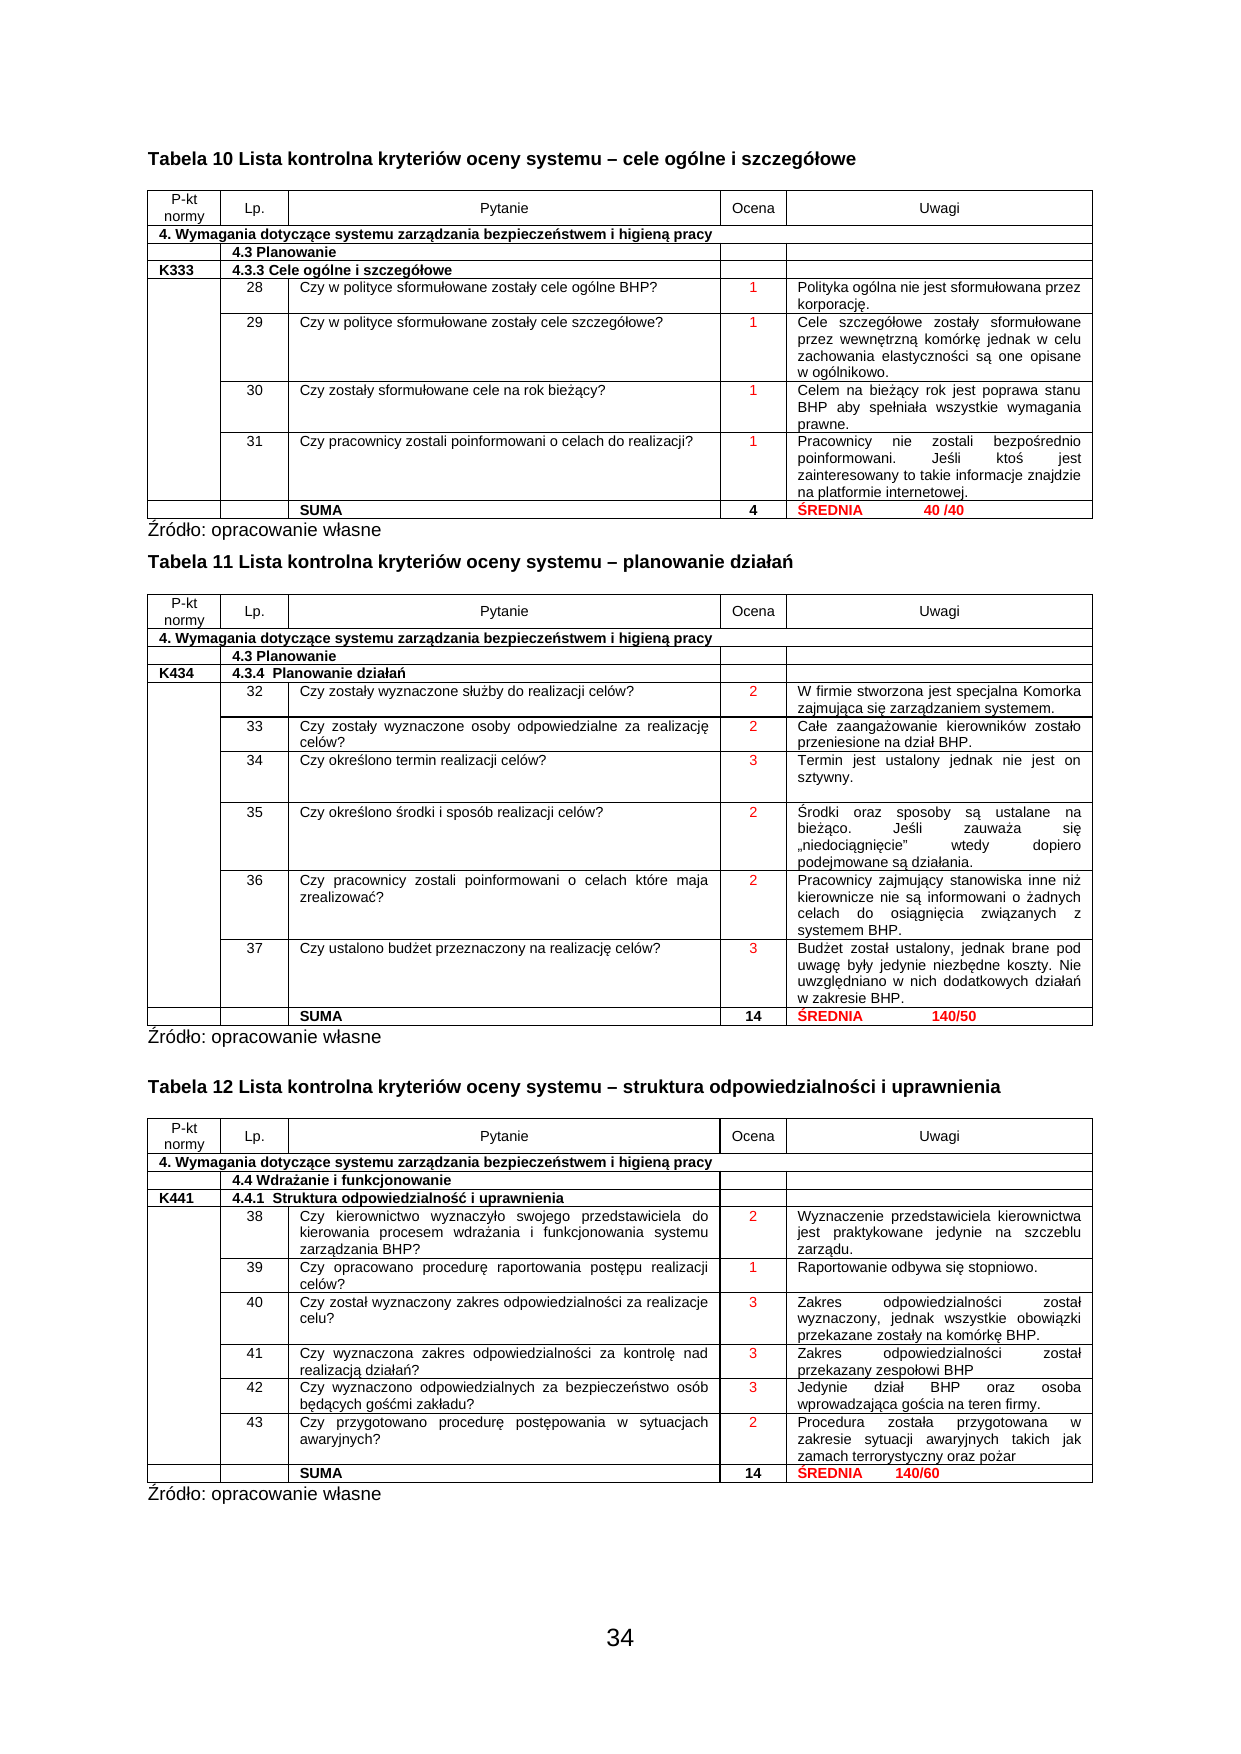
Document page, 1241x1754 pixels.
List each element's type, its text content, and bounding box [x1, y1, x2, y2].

table_cell 4.3.4 Planowanie działań [221, 665, 720, 682]
table_cell Pracownicy nie zostali bezpośrednio poinformowani. Jeśli ktoś jest zainteresowany to takie informacje znajdzie na platformie internetowej. [787, 433, 1092, 500]
table_header Ocena [721, 595, 786, 628]
table_cell 30 [221, 382, 288, 432]
table_cell [221, 1008, 288, 1024]
table_cell 1 [721, 279, 786, 313]
table_cell [721, 665, 786, 682]
table_cell [148, 244, 220, 260]
table_header Pytanie [289, 1119, 719, 1153]
table_cell Czy pracownicy zostali poinformowani o celach które maja zrealizować? [289, 871, 720, 938]
table_cell 4.3 Planowanie [221, 244, 720, 260]
table_header Pytanie [289, 595, 720, 628]
table_cell [148, 1008, 220, 1024]
table_cell 34 [221, 752, 288, 802]
table_cell 40 [221, 1293, 288, 1343]
table_cell 14 [721, 1008, 786, 1024]
table_header P-kt normy [148, 191, 220, 224]
table_cell [148, 1207, 220, 1464]
table_cell Czy został wyznaczony zakres odpowiedzialności za realizacje celu? [289, 1293, 719, 1343]
table_cell 3 [721, 1293, 786, 1343]
table_cell Czy wyznaczono odpowiedzialnych za bezpieczeństwo osób będących gośćmi zakładu? [289, 1379, 719, 1413]
table_cell 32 [221, 683, 288, 716]
table_cell 2 [721, 683, 786, 716]
table_header Uwagi [787, 1119, 1092, 1153]
table_header P-kt normy [148, 595, 220, 628]
table_cell Czy określono środki i sposób realizacji celów? [289, 803, 720, 870]
table_cell [148, 1465, 220, 1482]
table_cell 14 [721, 1465, 786, 1482]
table_cell SUMA [289, 501, 720, 518]
table_cell SUMA [289, 1008, 720, 1024]
table_cell Czy w polityce sformułowane zostały cele szczegółowe? [289, 314, 720, 381]
table_cell [721, 647, 786, 664]
table_cell 4. Wymagania dotyczące systemu zarządzania bezpieczeństwem i higieną pracy [148, 226, 1092, 242]
table_cell [148, 683, 220, 1007]
table_header Lp. [221, 1119, 288, 1153]
text Tabela 11 Lista kontrolna kryteriów oceny systemu – planowanie działań [148, 551, 1093, 573]
table_cell Termin jest ustalony jednak nie jest on sztywny. [787, 752, 1092, 802]
table_cell Zakres odpowiedzialności został przekazany zespołowi BHP [787, 1345, 1092, 1378]
table_cell 41 [221, 1345, 288, 1378]
table_cell [721, 1172, 786, 1188]
table_header P-kt normy [148, 1119, 220, 1153]
table_cell 2 [721, 803, 786, 870]
table_cell 2 [721, 871, 786, 938]
table_cell 1 [721, 433, 786, 500]
table_header Uwagi [787, 191, 1092, 224]
table_cell Czy w polityce sformułowane zostały cele ogólne BHP? [289, 279, 720, 313]
table_cell 3 [721, 940, 786, 1007]
table_cell Czy zostały sformułowane cele na rok bieżący? [289, 382, 720, 432]
table_cell Budżet został ustalony, jednak brane pod uwagę były jedynie niezbędne koszty. Nie uwzględniano w nich dodatkowych działań w zakresie BHP. [787, 940, 1092, 1007]
table_header Lp. [221, 595, 288, 628]
table_cell ŚREDNIA 140/60 [787, 1465, 1092, 1482]
table_cell K434 [148, 665, 220, 682]
table_cell Czy określono termin realizacji celów? [289, 752, 720, 802]
table_cell W firmie stworzona jest specjalna Komorka zajmująca się zarządzaniem systemem. [787, 683, 1092, 716]
table_cell 3 [721, 752, 786, 802]
table_cell 42 [221, 1379, 288, 1413]
table_cell Wyznaczenie przedstawiciela kierownictwa jest praktykowane jedynie na szczeblu zarządu. [787, 1207, 1092, 1258]
table_cell [721, 244, 786, 260]
table_cell 36 [221, 871, 288, 938]
table_cell 1 [721, 1259, 786, 1292]
table_cell 2 [721, 1207, 786, 1258]
table_cell 4. Wymagania dotyczące systemu zarządzania bezpieczeństwem i higieną pracy [148, 629, 1092, 646]
table_cell Jedynie dział BHP oraz osoba wprowadzająca gościa na teren firmy. [787, 1379, 1092, 1413]
table_cell K441 [148, 1190, 220, 1206]
table_header Pytanie [289, 191, 720, 224]
table_cell 33 [221, 718, 288, 751]
table_cell [721, 1190, 786, 1206]
table_cell 4.4.1 Struktura odpowiedzialność i uprawnienia [221, 1190, 719, 1206]
table_cell [787, 261, 1092, 278]
table_cell Czy pracownicy zostali poinformowani o celach do realizacji? [289, 433, 720, 500]
table_cell 39 [221, 1259, 288, 1292]
table_cell Pracownicy zajmujący stanowiska inne niż kierownicze nie są informowani o żadnych celach do osiągnięcia związanych z systemem BHP. [787, 871, 1092, 938]
table_cell 37 [221, 940, 288, 1007]
table_cell [721, 261, 786, 278]
table_cell Polityka ogólna nie jest sformułowana przez korporację. [787, 279, 1092, 313]
table_cell Celem na bieżący rok jest poprawa stanu BHP aby spełniała wszystkie wymagania prawne. [787, 382, 1092, 432]
table_cell Środki oraz sposoby są ustalane na bieżąco. Jeśli zauważa się „niedociągnięcie” wtedy dopiero podejmowane są działania. [787, 803, 1092, 870]
table_cell Raportowanie odbywa się stopniowo. [787, 1259, 1092, 1292]
table_cell [787, 244, 1092, 260]
table_header Uwagi [787, 595, 1092, 628]
table_cell K333 [148, 261, 220, 278]
table_cell [148, 279, 220, 500]
table_cell Czy zostały wyznaczone osoby odpowiedzialne za realizację celów? [289, 718, 720, 751]
table_cell [787, 665, 1092, 682]
table_cell [148, 1172, 220, 1188]
table_cell 3 [721, 1379, 786, 1413]
table_cell [148, 647, 220, 664]
table_cell ŚREDNIA 140/50 [787, 1008, 1092, 1024]
table_cell [221, 501, 288, 518]
table_cell 2 [721, 1414, 786, 1464]
table_cell 35 [221, 803, 288, 870]
table_cell 1 [721, 382, 786, 432]
table_cell 4. Wymagania dotyczące systemu zarządzania bezpieczeństwem i higieną pracy [148, 1154, 1092, 1171]
table_header Ocena [721, 191, 786, 224]
table_cell ŚREDNIA 40 /40 [787, 501, 1092, 518]
table_cell Cele szczegółowe zostały sformułowane przez wewnętrzną komórkę jednak w celu zachowania elastyczności są one opisane w ogólnikowo. [787, 314, 1092, 381]
table_cell 31 [221, 433, 288, 500]
table_cell Czy ustalono budżet przeznaczony na realizację celów? [289, 940, 720, 1007]
table_cell [787, 1190, 1092, 1206]
table_header Ocena [721, 1119, 786, 1153]
table_cell Czy zostały wyznaczone służby do realizacji celów? [289, 683, 720, 716]
table_cell SUMA [289, 1465, 719, 1482]
table_cell 4.3 Planowanie [221, 647, 720, 664]
text Źródło: opracowanie własne [148, 1026, 1093, 1047]
table_cell 43 [221, 1414, 288, 1464]
table_cell Czy opracowano procedurę raportowania postępu realizacji celów? [289, 1259, 719, 1292]
table_cell [787, 1172, 1092, 1188]
table_cell Czy wyznaczona zakres odpowiedzialności za kontrolę nad realizacją działań? [289, 1345, 719, 1378]
text Tabela 12 Lista kontrolna kryteriów oceny systemu – struktura odpowiedzialności i uprawnienia [148, 1076, 1093, 1097]
table_cell 38 [221, 1207, 288, 1258]
text Źródło: opracowanie własne [148, 1483, 1093, 1504]
text Źródło: opracowanie własne [148, 519, 1093, 541]
table_cell Procedura została przygotowana w zakresie sytuacji awaryjnych takich jak zamach terrorystyczny oraz pożar [787, 1414, 1092, 1464]
table_cell Czy kierownictwo wyznaczyło swojego przedstawiciela do kierowania procesem wdrażania i funkcjonowania systemu zarządzania BHP? [289, 1207, 719, 1258]
text Tabela 10 Lista kontrolna kryteriów oceny systemu – cele ogólne i szczegółowe [148, 148, 1093, 169]
table_cell 4 [721, 501, 786, 518]
table_cell [787, 647, 1092, 664]
table_header Lp. [221, 191, 288, 224]
table_cell 3 [721, 1345, 786, 1378]
table_cell 1 [721, 314, 786, 381]
table_cell [221, 1465, 288, 1482]
table_cell 29 [221, 314, 288, 381]
table_cell Zakres odpowiedzialności został wyznaczony, jednak wszystkie obowiązki przekazane zostały na komórkę BHP. [787, 1293, 1092, 1343]
table_cell 2 [721, 718, 786, 751]
table_cell 4.3.3 Cele ogólne i szczegółowe [221, 261, 720, 278]
table_cell 28 [221, 279, 288, 313]
table_cell Całe zaangażowanie kierowników zostało przeniesione na dział BHP. [787, 718, 1092, 751]
table_cell 4.4 Wdrażanie i funkcjonowanie [221, 1172, 719, 1188]
table_cell [148, 501, 220, 518]
table_cell Czy przygotowano procedurę postępowania w sytuacjach awaryjnych? [289, 1414, 719, 1464]
